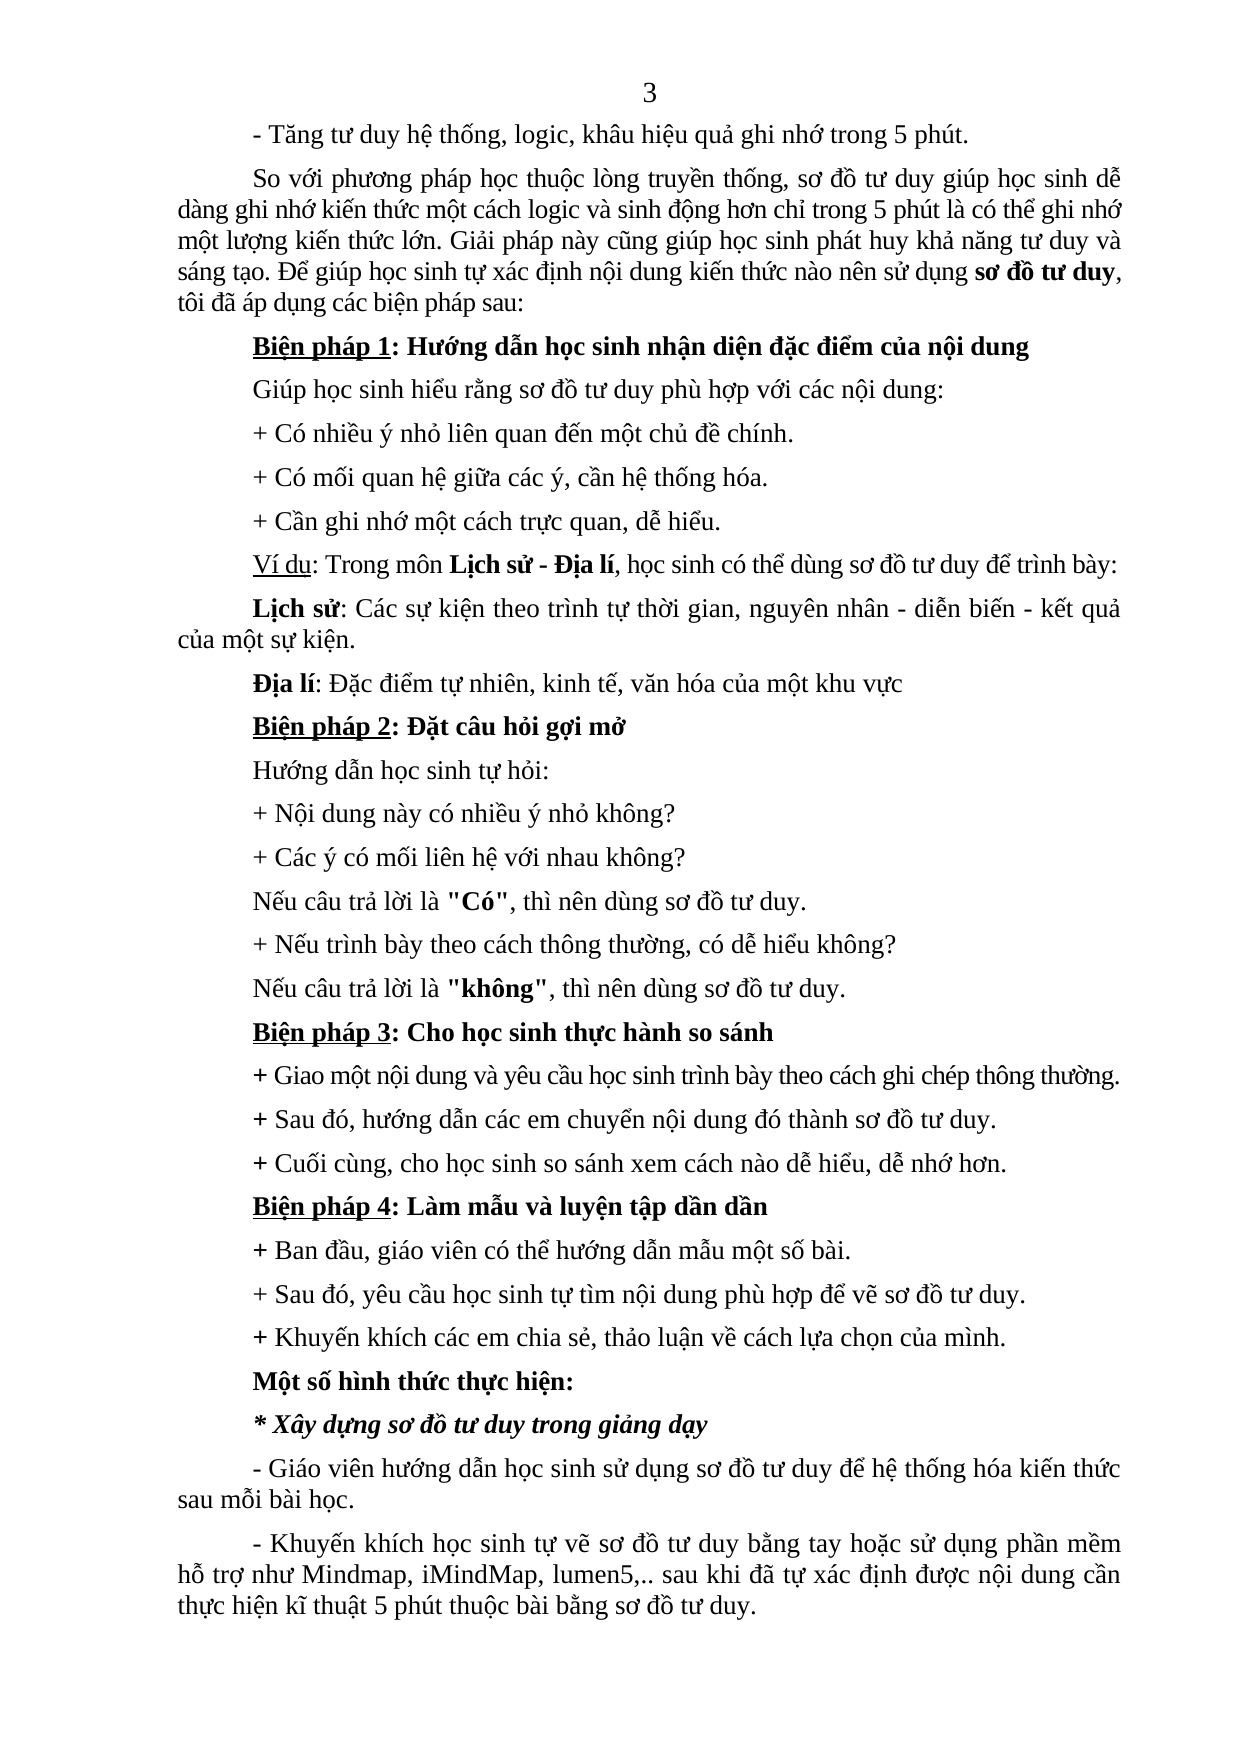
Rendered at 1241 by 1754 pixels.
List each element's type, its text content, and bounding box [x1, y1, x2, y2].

text Biện pháp 2: Đặt câu hỏi gợi mở [177, 710, 1122, 741]
text + Giao một nội dung và yêu cầu học sinh trình bày theo cách ghi chép thông thường. [177, 1059, 1122, 1091]
text Biện pháp 1: Hướng dẫn học sinh nhận diện đặc điểm của nội dung [177, 330, 1122, 361]
text Địa lí: Đặc điểm tự nhiên, kinh tế, văn hóa của một khu vực [177, 667, 1122, 698]
text Biện pháp 3: Cho học sinh thực hành so sánh [177, 1016, 1122, 1047]
text Nếu câu trả lời là "không", thì nên dùng sơ đồ tư duy. [177, 972, 1122, 1003]
text Một số hình thức thực hiện: [177, 1365, 1122, 1396]
text + Có nhiều ý nhỏ liên quan đến một chủ đề chính. [177, 417, 1122, 448]
text So với phương pháp học thuộc lòng truyền thống, sơ đồ tư duy giúp học sinh dễ dàng ghi nhớ kiến thức một cách logic và sinh động hơn chỉ trong 5 phút là có thể ghi nhớ một lượng kiến thức lớn. Giải pháp này cũng giúp học sinh phát huy khả năng tư duy và sáng tạo. Để giúp học sinh tự xác định nội dung kiến thức nào nên sử dụng sơ đồ tư duy, tôi đã áp dụng các biện pháp sau: [177, 162, 1122, 317]
text - Tăng tư duy hệ thống, logic, khâu hiệu quả ghi nhớ trong 5 phút. [177, 118, 1122, 149]
text + Cuối cùng, cho học sinh so sánh xem cách nào dễ hiểu, dễ nhớ hơn. [177, 1147, 1122, 1178]
text + Có mối quan hệ giữa các ý, cần hệ thống hóa. [177, 461, 1122, 492]
text + Sau đó, hướng dẫn các em chuyển nội dung đó thành sơ đồ tư duy. [177, 1103, 1122, 1134]
text + Cần ghi nhớ một cách trực quan, dễ hiểu. [177, 504, 1122, 536]
text Hướng dẫn học sinh tự hỏi: [177, 754, 1122, 785]
text + Nội dung này có nhiều ý nhỏ không? [177, 798, 1122, 829]
text - Giáo viên hướng dẫn học sinh sử dụng sơ đồ tư duy để hệ thống hóa kiến thức sau mỗi bài học. [177, 1452, 1122, 1514]
text Biện pháp 4: Làm mẫu và luyện tập dần dần [177, 1190, 1122, 1222]
text + Các ý có mối liên hệ với nhau không? [177, 841, 1122, 872]
text Ví dụ: Trong môn Lịch sử - Địa lí, học sinh có thể dùng sơ đồ tư duy để trình bày: [177, 548, 1122, 579]
text + Khuyến khích các em chia sẻ, thảo luận về cách lựa chọn của mình. [177, 1321, 1122, 1352]
text + Sau đó, yêu cầu học sinh tự tìm nội dung phù hợp để vẽ sơ đồ tư duy. [177, 1278, 1122, 1309]
text Giúp học sinh hiểu rằng sơ đồ tư duy phù hợp với các nội dung: [177, 374, 1122, 405]
text - Khuyến khích học sinh tự vẽ sơ đồ tư duy bằng tay hoặc sử dụng phần mềm hỗ trợ như Mindmap, iMindMap, lumen5,.. sau khi đã tự xác định được nội dung cần thực hiện kĩ thuật 5 phút thuộc bài bằng sơ đồ tư duy. [177, 1527, 1122, 1621]
text * Xây dựng sơ đồ tư duy trong giảng dạy [177, 1409, 1122, 1440]
text Nếu câu trả lời là "Có", thì nên dùng sơ đồ tư duy. [177, 885, 1122, 916]
text Lịch sử: Các sự kiện theo trình tự thời gian, nguyên nhân - diễn biến - kết quả của một sự kiện. [177, 592, 1122, 654]
text + Nếu trình bày theo cách thông thường, có dễ hiểu không? [177, 928, 1122, 960]
text + Ban đầu, giáo viên có thể hướng dẫn mẫu một số bài. [177, 1234, 1122, 1265]
